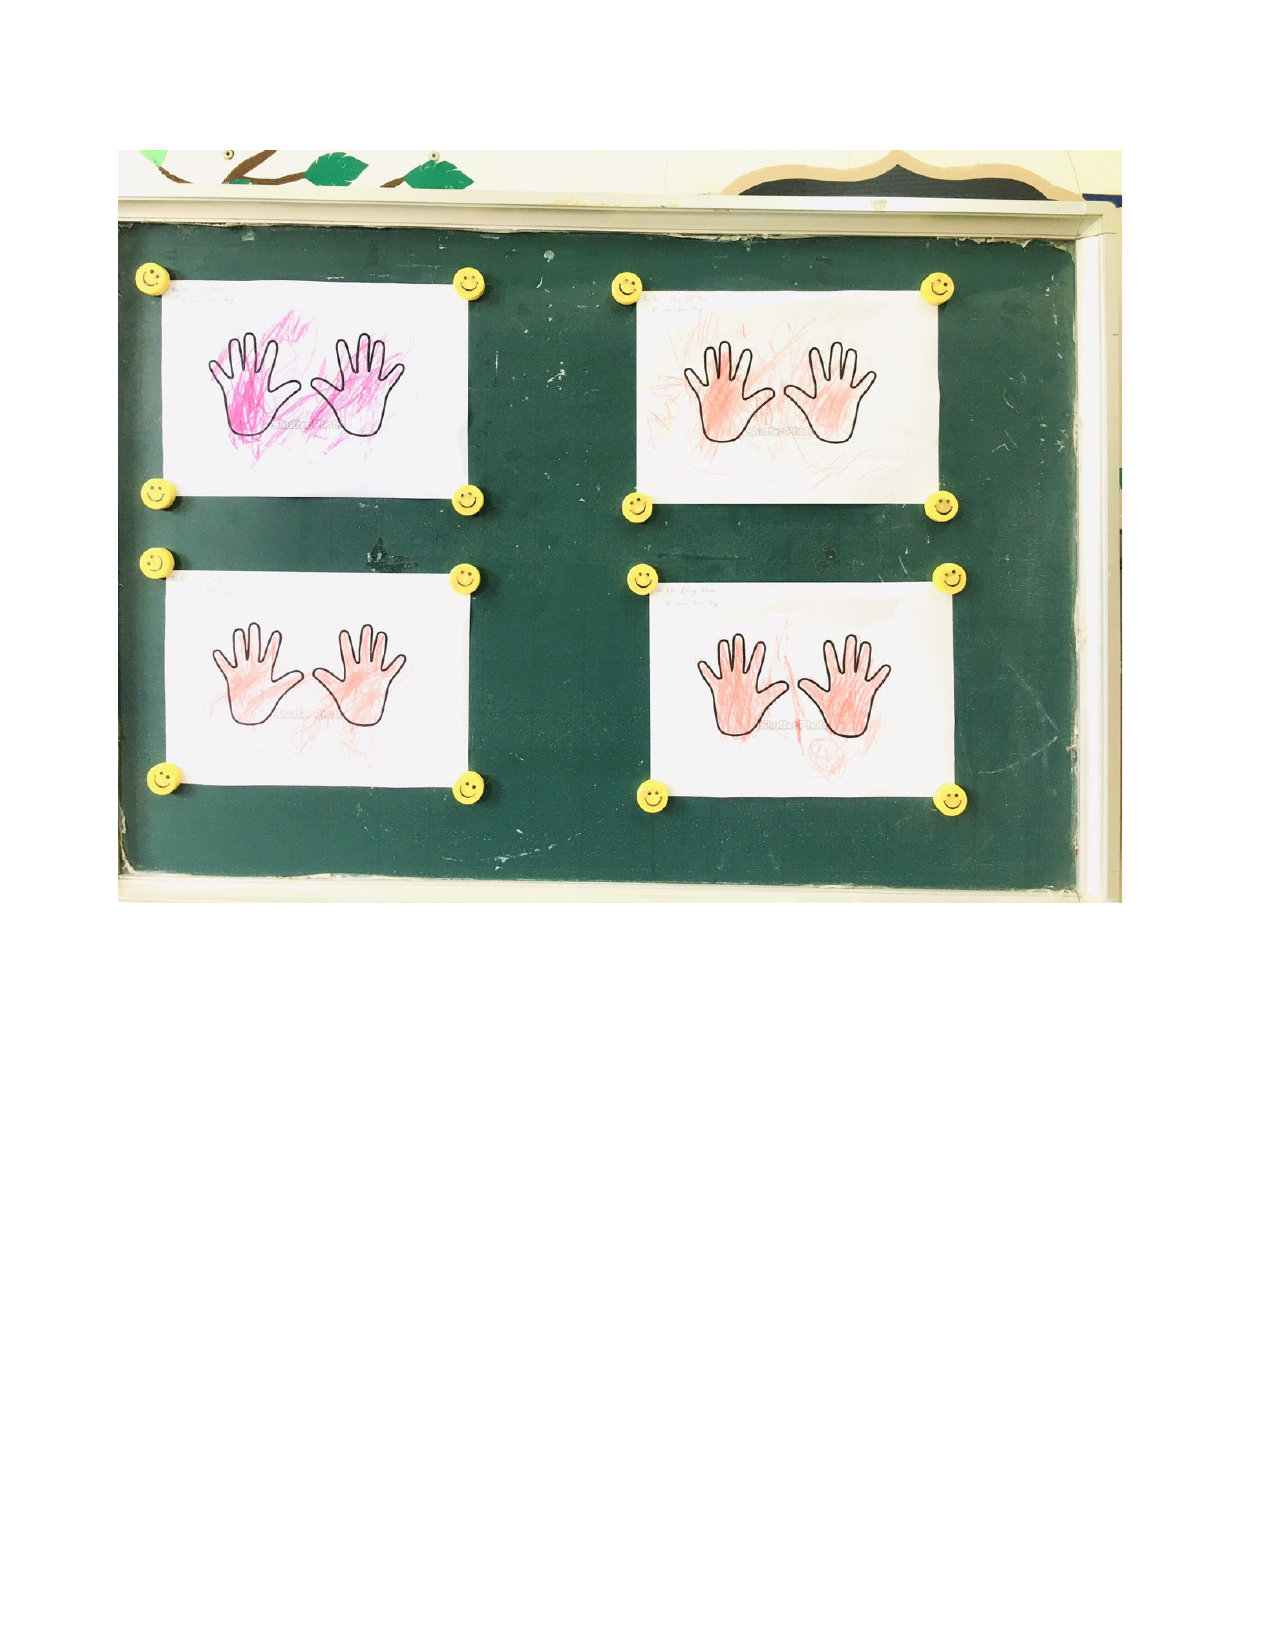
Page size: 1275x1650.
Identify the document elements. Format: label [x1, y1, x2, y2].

picture [118, 150, 1123, 903]
